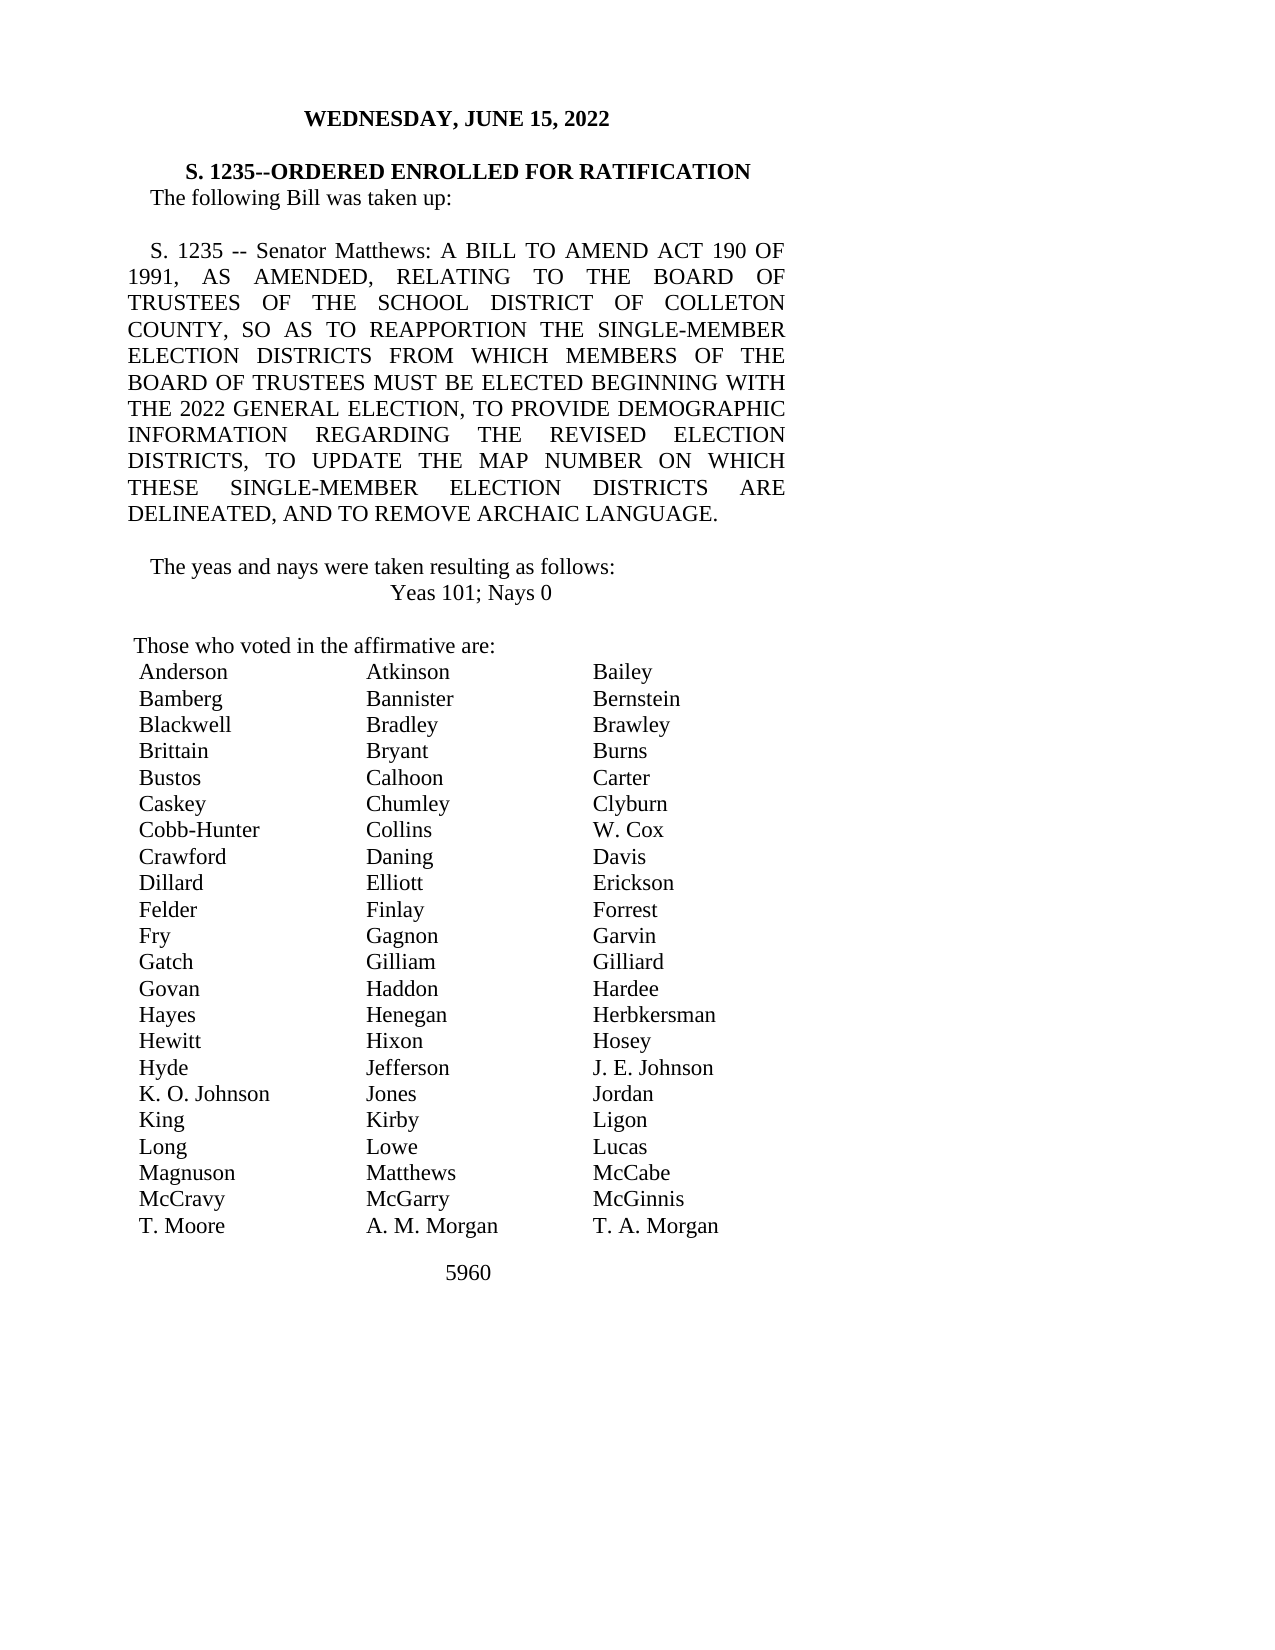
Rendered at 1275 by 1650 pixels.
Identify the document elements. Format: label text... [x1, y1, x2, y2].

text S. 1235 -- Senator Matthews: A BILL TO AMEND ACT 190 OF 1991, AS AMENDED, RELATING TO THE BOARD OF TRUSTEES OF THE SCHOOL DISTRICT OF COLLETON COUNTY, SO AS TO REAPPORTION THE SINGLE-MEMBER ELECTION DISTRICTS FROM WHICH MEMBERS OF THE BOARD OF TRUSTEES MUST BE ELECTED BEGINNING WITH THE 2022 GENERAL ELECTION, TO PROVIDE DEMOGRAPHIC INFORMATION REGARDING THE REVISED ELECTION DISTRICTS, TO UPDATE THE MAP NUMBER ON WHICH THESE SINGLE-MEMBER ELECTION DISTRICTS ARE DELINEATED, AND TO REMOVE ARCHAIC LANGUAGE. [127, 237, 786, 527]
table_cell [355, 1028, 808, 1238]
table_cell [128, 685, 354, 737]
text Those who voted in the affirmative are: [127, 632, 786, 658]
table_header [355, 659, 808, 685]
text Yeas 101; Nays 0 [127, 579, 786, 606]
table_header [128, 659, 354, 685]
text S. 1235--ORDERED ENROLLED FOR RATIFICATION [127, 158, 786, 184]
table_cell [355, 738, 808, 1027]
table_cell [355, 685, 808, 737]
text The following Bill was taken up: [127, 184, 786, 210]
text The yeas and nays were taken resulting as follows: [127, 553, 786, 579]
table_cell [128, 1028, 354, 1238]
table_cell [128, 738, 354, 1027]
